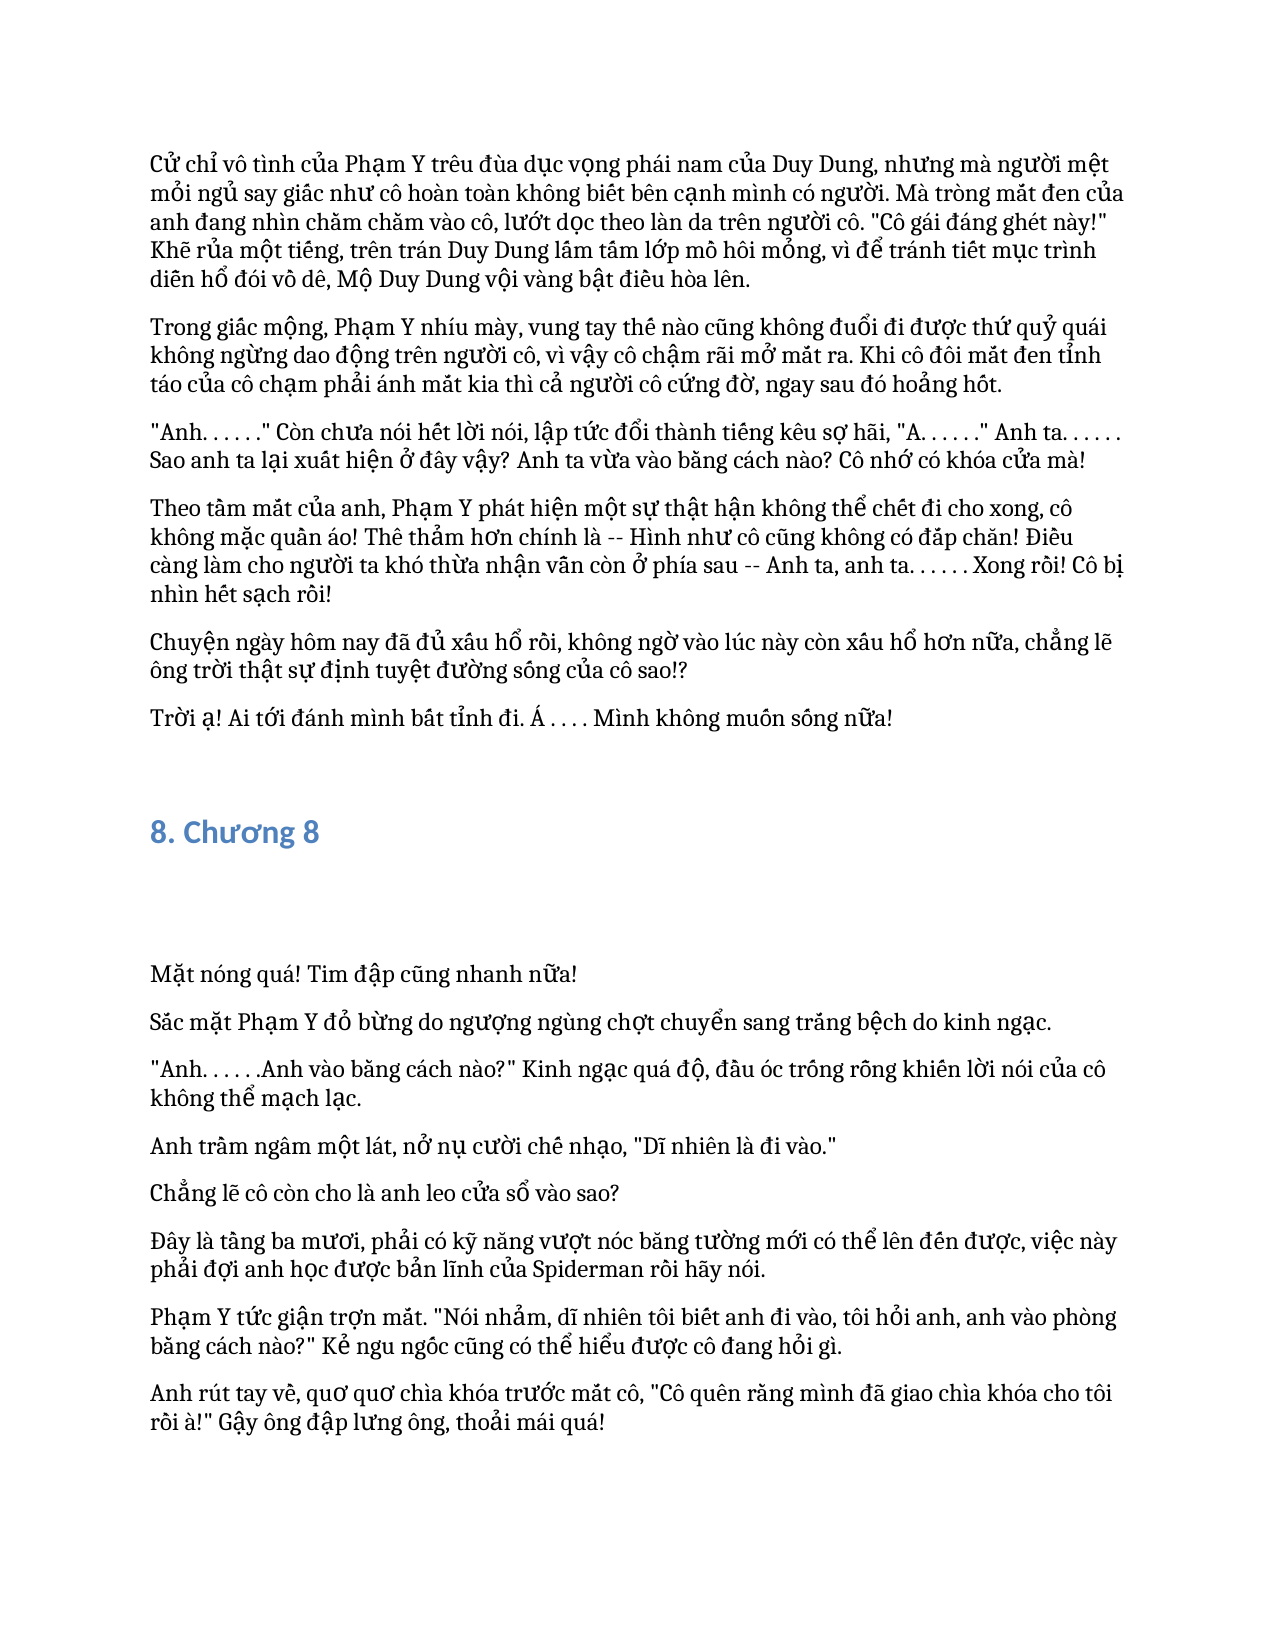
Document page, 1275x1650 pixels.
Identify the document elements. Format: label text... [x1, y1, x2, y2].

text Theo tầm mắt của anh, Phạm Y phát hiện một sự thật hận không thể chết đi cho xong, cô không mặc quần áo! Thê thảm hơn chính là -- Hình như cô cũng không có đắp chăn! Điều càng làm cho người ta khó thừa nhận vẫn còn ở phía sau -- Anh ta, anh ta. . . . . . Xong rồi! Cô bị nhìn hết sạch rồi! [150, 494, 1125, 609]
text Sắc mặt Phạm Y đỏ bừng do ngượng ngùng chợt chuyển sang trắng bệch do kinh ngạc. [150, 1008, 1125, 1037]
text Chuyện ngày hôm nay đã đủ xấu hổ rồi, không ngờ vào lúc này còn xấu hổ hơn nữa, chẳng lẽ ông trời thật sự định tuyệt đường sống của cô sao!? [150, 627, 1125, 685]
text Cử chỉ vô tình của Phạm Y trêu đùa dục vọng phái nam của Duy Dung, nhưng mà người mệt mỏi ngủ say giấc như cô hoàn toàn không biết bên cạnh mình có người. Mà tròng mắt đen của anh đang nhìn chằm chằm vào cô, lướt dọc theo làn da trên người cô. "Cô gái đáng ghét này!" Khẽ rủa một tiếng, trên trán Duy Dung lấm tấm lớp mồ hôi mỏng, vì để tránh tiết mục trình diễn hổ đói vồ dê, Mộ Duy Dung vội vàng bật điều hòa lên. [150, 150, 1125, 294]
text Trời ạ! Ai tới đánh mình bất tỉnh đi. Á . . . . Mình không muốn sống nữa! [150, 704, 1125, 790]
text Chẳng lẽ cô còn cho là anh leo cửa sổ vào sao? [150, 1179, 1125, 1208]
subtitle 8. Chương 8 [150, 811, 1125, 852]
text Đây là tầng ba mươi, phải có kỹ năng vượt nóc băng tường mới có thể lên đến được, việc này phải đợi anh học được bản lĩnh của Spiderman rồi hãy nói. [150, 1227, 1125, 1284]
text "Anh. . . . . ." Còn chưa nói hết lời nói, lập tức đổi thành tiếng kêu sợ hãi, "A. . . . . ." Anh ta. . . . . . Sao anh ta lại xuất hiện ở đây vậy? Anh ta vừa vào bằng cách nào? Cô nhớ có khóa cửa mà! [150, 417, 1125, 475]
text Phạm Y tức giận trợn mắt. "Nói nhảm, dĩ nhiên tôi biết anh đi vào, tôi hỏi anh, anh vào phòng bằng cách nào?" Kẻ ngu ngốc cũng có thể hiểu được cô đang hỏi gì. [150, 1303, 1125, 1360]
text Mặt nóng quá! Tim đập cũng nhanh nữa! [150, 960, 1125, 989]
text "Anh. . . . . .Anh vào bằng cách nào?" Kinh ngạc quá độ, đầu óc trống rỗng khiến lời nói của cô không thể mạch lạc. [150, 1055, 1125, 1113]
text Trong giấc mộng, Phạm Y nhíu mày, vung tay thế nào cũng không đuổi đi được thứ quỷ quái không ngừng dao động trên người cô, vì vậy cô chậm rãi mở mắt ra. Khi cô đôi mắt đen tỉnh táo của cô chạm phải ánh mắt kia thì cả người cô cứng đờ, ngay sau đó hoảng hốt. [150, 312, 1125, 399]
text Anh trầm ngâm một lát, nở nụ cười chế nhạo, "Dĩ nhiên là đi vào." [150, 1132, 1125, 1160]
text Anh rút tay về, quơ quơ chìa khóa trước mắt cô, "Cô quên rằng mình đã giao chìa khóa cho tôi rồi à!" Gậy ông đập lưng ông, thoải mái quá! [150, 1379, 1125, 1437]
